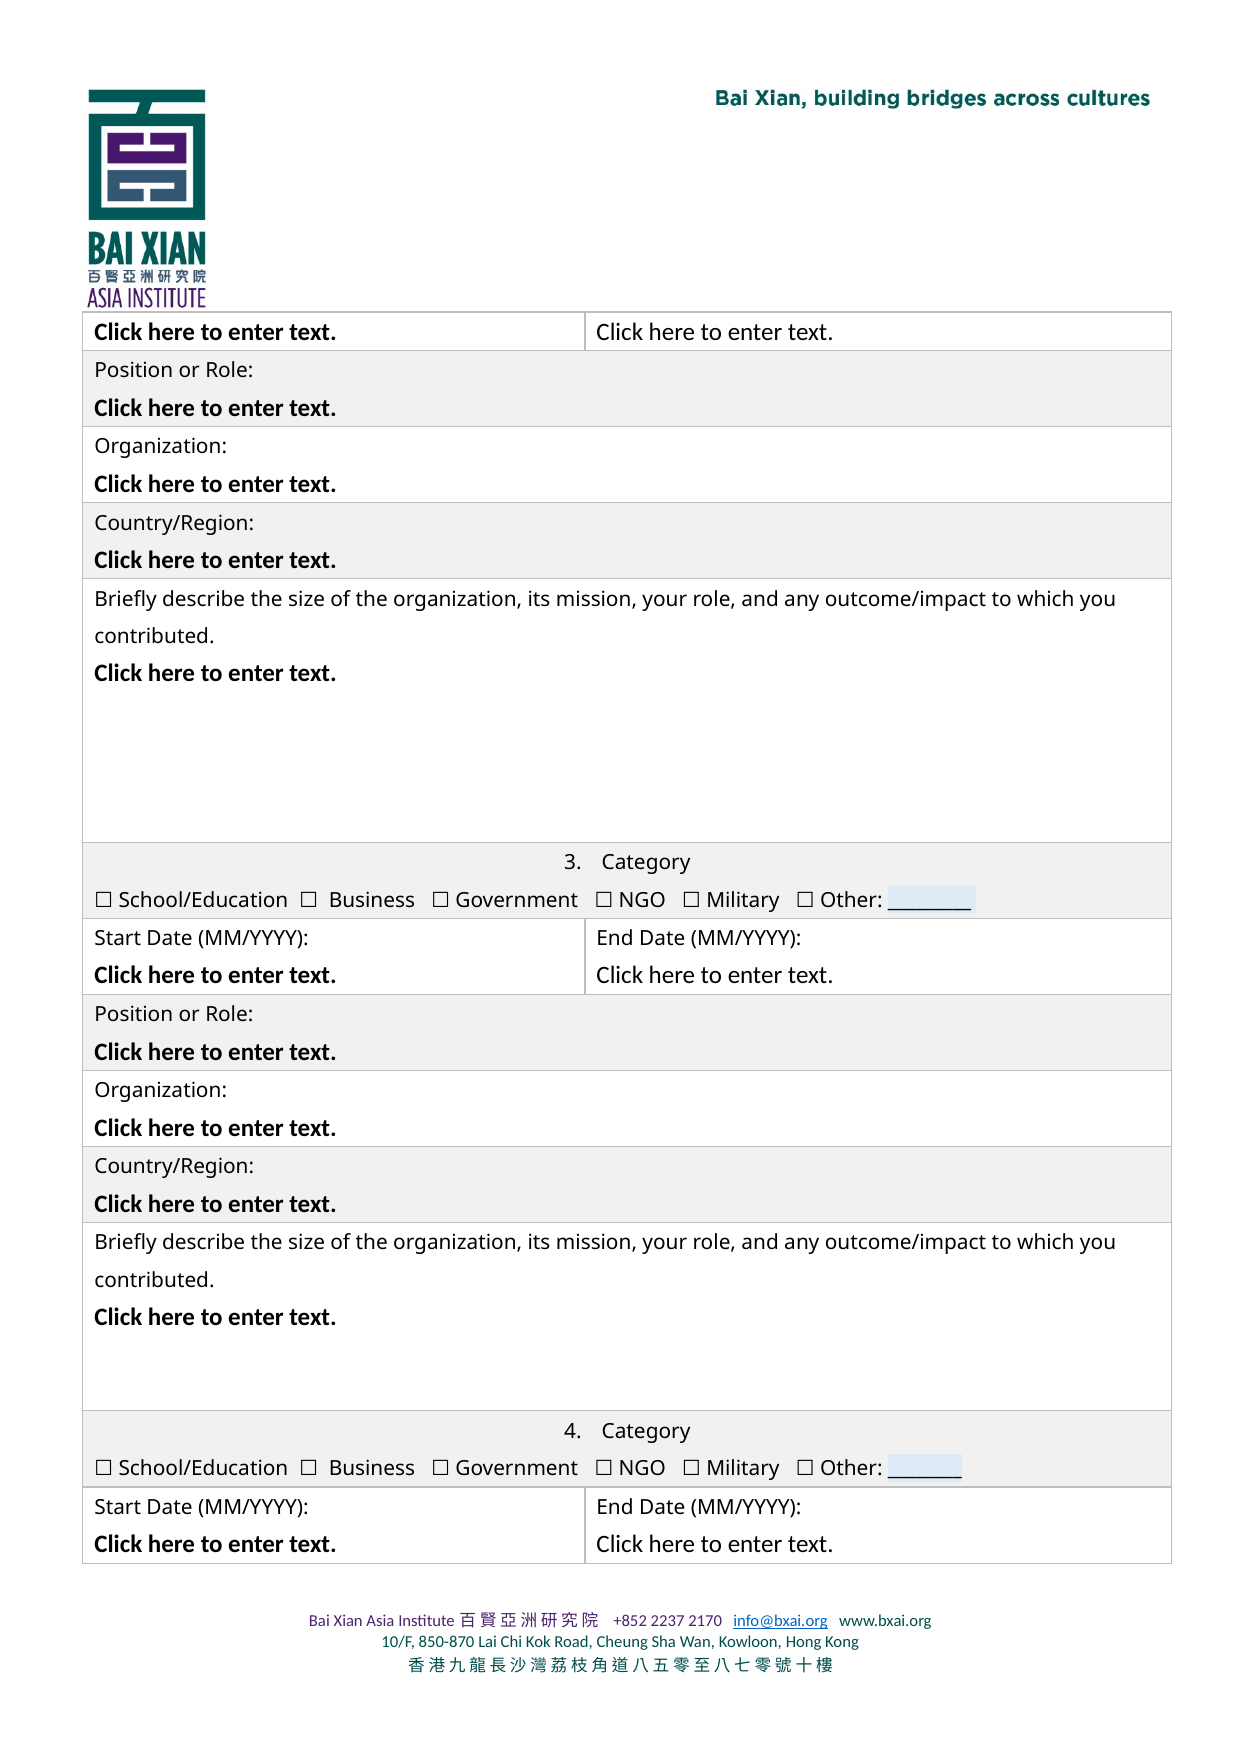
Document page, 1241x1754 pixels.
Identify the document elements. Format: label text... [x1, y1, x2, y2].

table_cell End Date (MM/YYYY): [586, 313, 1171, 350]
table_cell Briefly describe the size of the organization, its mission, your role, and any outcome/impact to which you contributed. [83, 1223, 1171, 1410]
table_cell Start Date (MM/YYYY): [83, 919, 584, 994]
table_cell Start Date (MM/YYYY): [83, 1488, 584, 1562]
table_cell Category School/Education Business Government NGO Military Other: [83, 1411, 1171, 1486]
table_cell Country/Region: [83, 503, 1171, 578]
table_cell Country/Region: [83, 1147, 1171, 1222]
table_cell End Date (MM/YYYY): [586, 919, 1171, 994]
table_cell Position or Role: [83, 351, 1171, 426]
picture [0, 1, 1238, 312]
table_cell End Date (MM/YYYY): [586, 1488, 1171, 1562]
table_cell Organization: [83, 427, 1171, 502]
table_cell Start Date (MM/YYYY): [83, 313, 584, 350]
table_cell Position or Role: [83, 995, 1171, 1070]
table_cell Organization: [83, 1071, 1171, 1146]
table_cell Briefly describe the size of the organization, its mission, your role, and any outcome/impact to which you contributed. [83, 579, 1171, 842]
table_cell Category School/Education Business Government NGO Military Other: [83, 843, 1171, 918]
